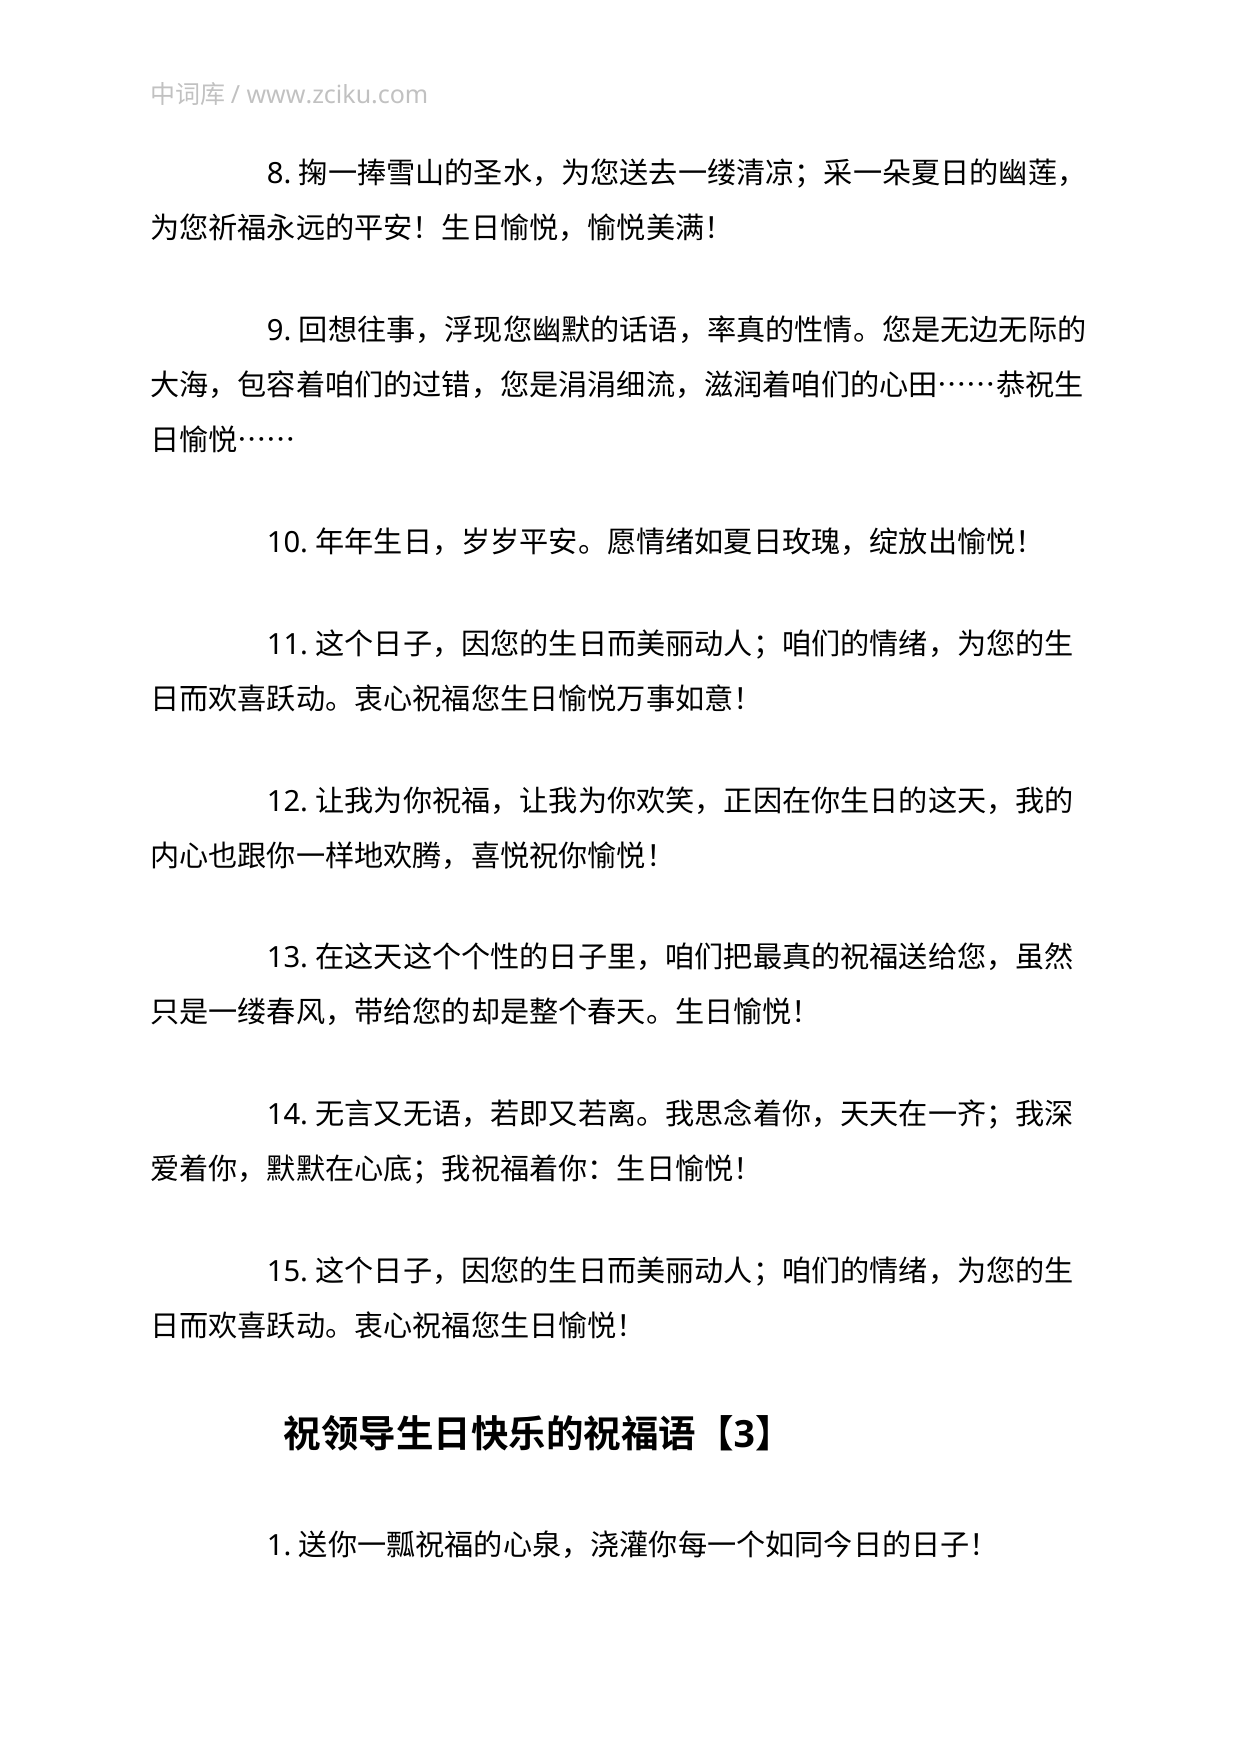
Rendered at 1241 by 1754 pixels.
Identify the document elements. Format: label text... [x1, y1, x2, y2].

text 祝领导生日快乐的祝福语【3】 [150, 1404, 1090, 1459]
text 9. 回想往事，浮现您幽默的话语，率真的性情。您是无边无际的大海，包容着咱们的过错，您是涓涓细流，滋润着咱们的心田……恭祝生日愉悦…… [150, 307, 1090, 459]
text 1. 送你一瓢祝福的心泉，浇灌你每一个如同今日的日子！ [150, 1522, 1090, 1564]
text 8. 掬一捧雪山的圣水，为您送去一缕清凉；采一朵夏日的幽莲，为您祈福永远的平安！生日愉悦，愉悦美满！ [150, 150, 1090, 247]
text 15. 这个日子，因您的生日而美丽动人；咱们的情绪，为您的生日而欢喜跃动。衷心祝福您生日愉悦！ [150, 1247, 1090, 1345]
text 12. 让我为你祝福，让我为你欢笑，正因在你生日的这天，我的内心也跟你一样地欢腾，喜悦祝你愉悦！ [150, 777, 1090, 874]
text 10. 年年生日，岁岁平安。愿情绪如夏日玫瑰，绽放出愉悦！ [150, 518, 1090, 561]
text 11. 这个日子，因您的生日而美丽动人；咱们的情绪，为您的生日而欢喜跃动。衷心祝福您生日愉悦万事如意！ [150, 620, 1090, 718]
text 14. 无言又无语，若即又若离。我思念着你，天天在一齐；我深爱着你，默默在心底；我祝福着你：生日愉悦！ [150, 1091, 1090, 1188]
text 13. 在这天这个个性的日子里，咱们把最真的祝福送给您，虽然只是一缕春风，带给您的却是整个春天。生日愉悦！ [150, 934, 1090, 1031]
